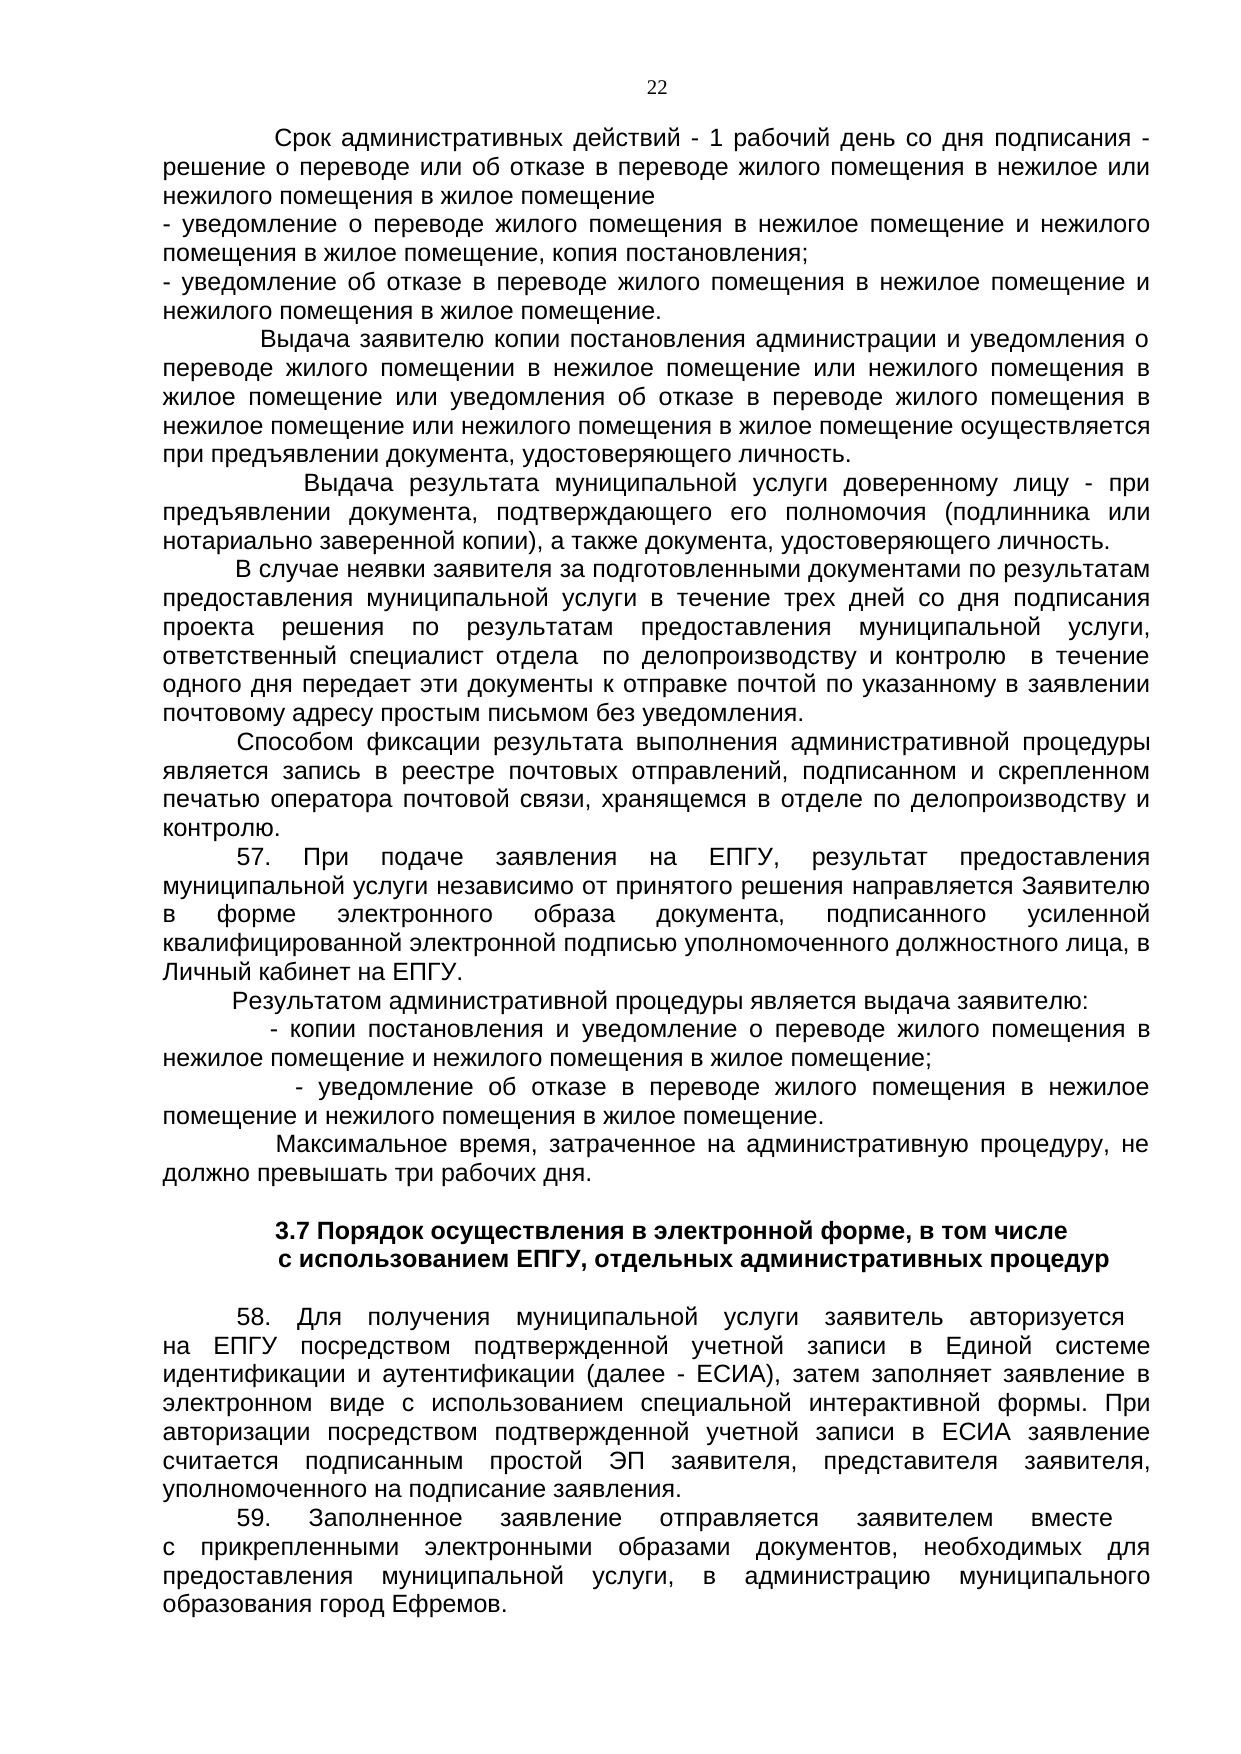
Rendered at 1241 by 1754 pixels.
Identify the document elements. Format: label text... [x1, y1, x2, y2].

text - уведомление о переводе жилого помещения в нежилое помещение и нежилого помещения в жилое помещение, копия постановления; [162, 209, 1152, 267]
text - уведомление об отказе в переводе жилого помещения в нежилое помещение и нежилого помещения в жилое помещение. [162, 1072, 1152, 1129]
text Выдача результата муниципальной услуги доверенному лицу - при предъявлении документа, подтверждающего его полномочия (подлинника или нотариально заверенной копии), а также документа, удостоверяющего личность. [162, 468, 1152, 554]
text 58. Для получения муниципальной услуги заявитель авторизуется на ЕПГУ посредством подтвержденной учетной записи в Единой системе идентификации и аутентификации (далее - ЕСИА), затем заполняет заявление в электронном виде с использованием специальной интерактивной формы. При авторизации посредством подтвержденной учетной записи в ЕСИА заявление считается подписанным простой ЭП заявителя, представителя заявителя, уполномоченного на подписание заявления. [162, 1302, 1152, 1503]
text Результатом административной процедуры является выдача заявителю: [162, 986, 1152, 1014]
text Срок административных действий - 1 рабочий день со дня подписания - решение о переводе или об отказе в переводе жилого помещения в нежилое или нежилого помещения в жилое помещение [162, 123, 1152, 209]
text Способом фиксации результата выполнения административной процедуры является запись в реестре почтовых отправлений, подписанном и скрепленном печатью оператора почтовой связи, хранящемся в отделе по делопроизводству и контролю. [162, 727, 1152, 842]
text В случае неявки заявителя за подготовленными документами по результатам предоставления муниципальной услуги в течение трех дней со дня подписания проекта решения по результатам предоставления муниципальной услуги, ответственный специалист отдела по делопроизводству и контролю в течение одного дня передает эти документы к отправке почтой по указанному в заявлении почтовому адресу простым письмом без уведомления. [162, 554, 1152, 727]
text 3.7 Порядок осуществления в электронной форме, в том числе [275, 1216, 1152, 1244]
text 59. Заполненное заявление отправляется заявителем вместе с прикрепленными электронными образами документов, необходимых для предоставления муниципальной услуги, в администрацию муниципального образования город Ефремов. [162, 1503, 1152, 1618]
text 57. При подаче заявления на ЕПГУ, результат предоставления муниципальной услуги независимо от принятого решения направляется Заявителю в форме электронного образа документа, подписанного усиленной квалифицированной электронной подписью уполномоченного должностного лица, в Личный кабинет на ЕПГУ. [162, 842, 1152, 986]
text - копии постановления и уведомление о переводе жилого помещения в нежилое помещение и нежилого помещения в жилое помещение; [162, 1014, 1152, 1072]
text Максимальное время, затраченное на административную процедуру, не должно превышать три рабочих дня. [162, 1129, 1152, 1187]
text - уведомление об отказе в переводе жилого помещения в нежилое помещение и нежилого помещения в жилое помещение. [162, 267, 1152, 324]
text Выдача заявителю копии постановления администрации и уведомления о переводе жилого помещении в нежилое помещение или нежилого помещения в жилое помещение или уведомления об отказе в переводе жилого помещения в нежилое помещение или нежилого помещения в жилое помещение осуществляется при предъявлении документа, удостоверяющего личность. [162, 324, 1152, 468]
text с использованием ЕПГУ, отдельных административных процедур [162, 1244, 1152, 1273]
